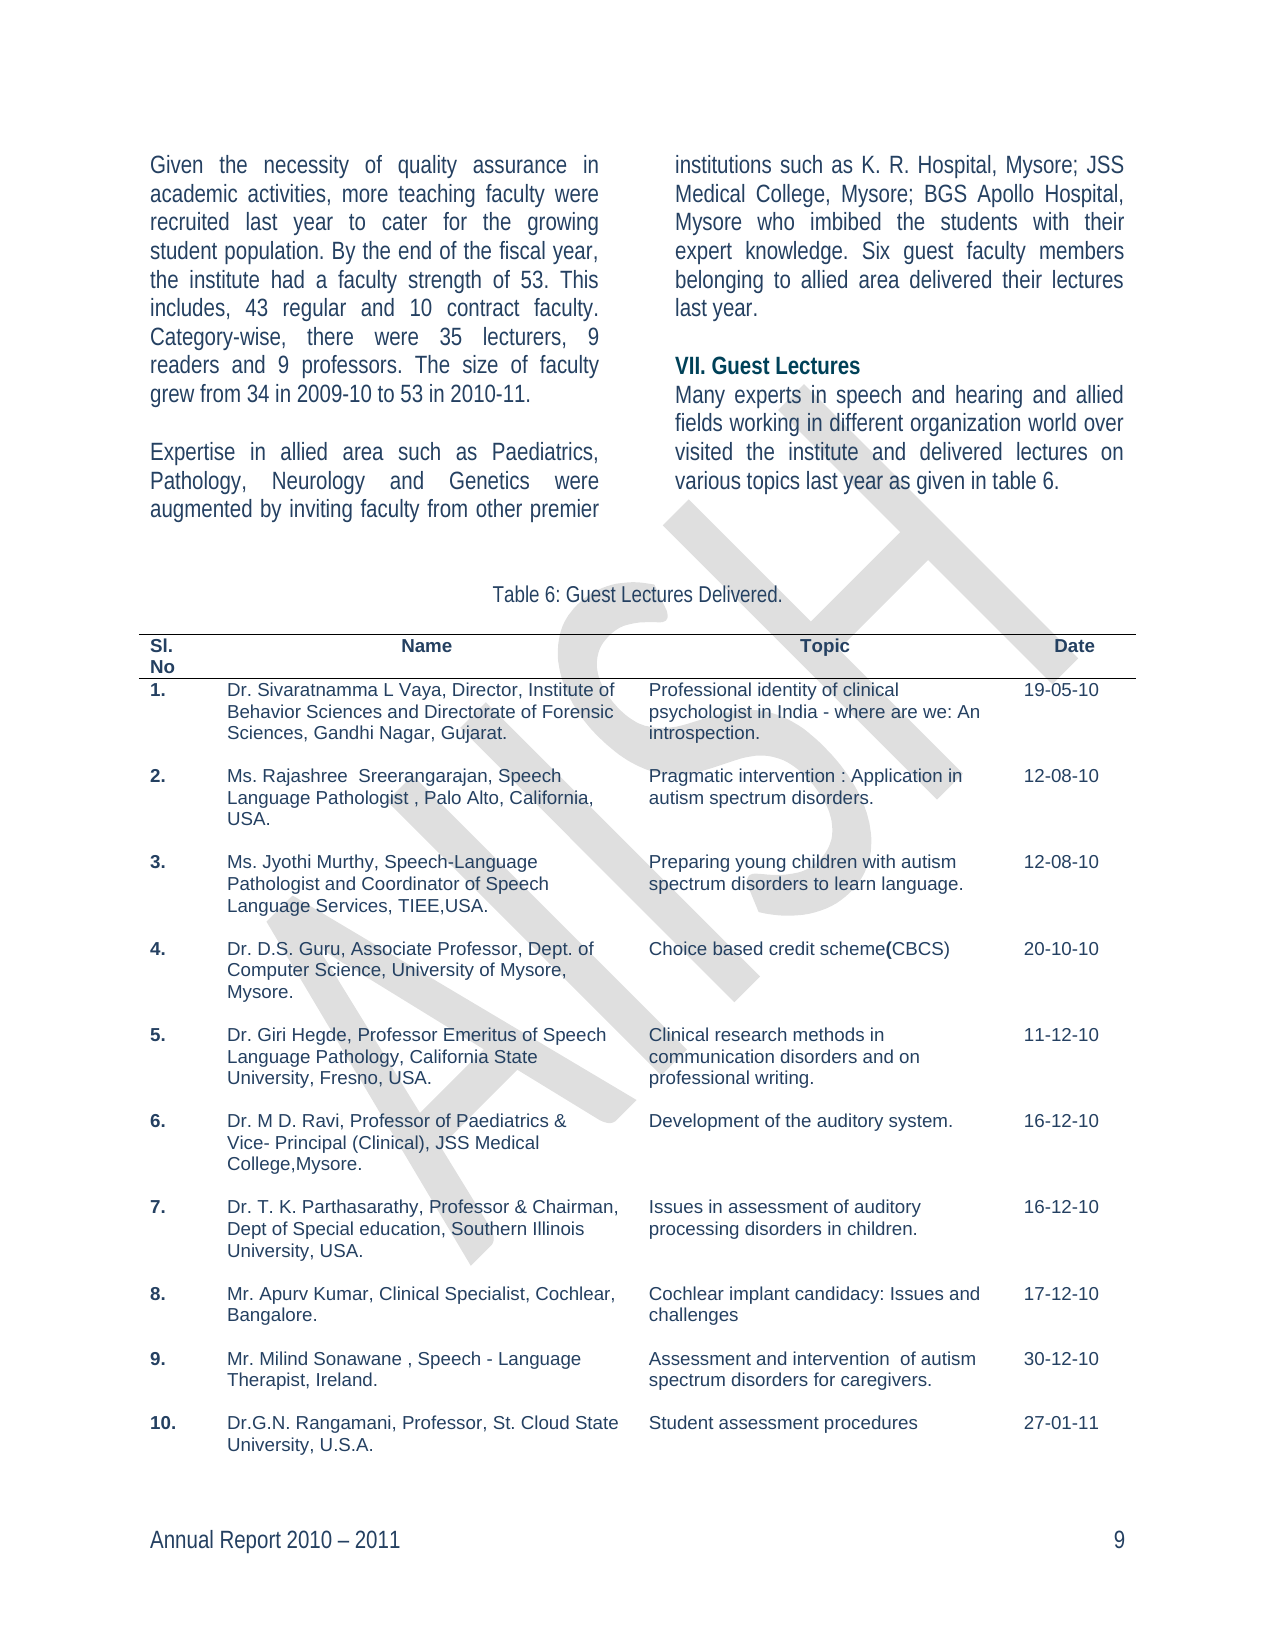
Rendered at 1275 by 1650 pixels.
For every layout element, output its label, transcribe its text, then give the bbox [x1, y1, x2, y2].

table_cell Dr. Sivaratnamma L Vaya, Director, Institute of Behavior Sciences and Directorate of Forensic Sciences, Gandhi Nagar, Gujarat. [216, 679, 637, 765]
table_cell Cochlear implant candidacy: Issues and challenges [638, 1283, 1012, 1347]
table_cell Student assessment procedures [638, 1412, 1012, 1498]
table_cell [139, 1283, 216, 1347]
table_header Sl. No [139, 635, 216, 678]
table_cell Mr. Milind Sonawane , Speech - Language Therapist, Ireland. [216, 1347, 637, 1412]
table_cell [139, 679, 216, 765]
table_cell [139, 765, 216, 851]
text Given the necessity of quality assurance in academic activities, more teaching faculty were recruited last year to cater for the growing student population. By the end of the fiscal year, the institute had a faculty strength of 53. This includes, 43 regular and 10 contract faculty. Category-wise, there were 35 lecturers, 9 readers and 9 professors. The size of faculty grew from 34 in 2009-10 to 53 in 2010-11. [150, 150, 600, 408]
table_cell Dr. M D. Ravi, Professor of Paediatrics & Vice- Principal (Clinical), JSS Medical College,Mysore. [216, 1110, 637, 1196]
table_cell 30-12-10 [1013, 1347, 1136, 1412]
table_cell Ms. Jyothi Murthy, Speech-Language Pathologist and Coordinator of Speech Language Services, TIEE,USA. [216, 851, 637, 938]
table_cell [139, 1347, 216, 1412]
table_cell 12-08-10 [1013, 765, 1136, 851]
text VII. Guest Lectures [675, 351, 1125, 380]
table_cell Ms. Rajashree Sreerangarajan, Speech Language Pathologist , Palo Alto, California, USA. [216, 765, 637, 851]
table_cell Clinical research methods in communication disorders and on professional writing. [638, 1024, 1012, 1110]
table_header Date [1013, 635, 1136, 678]
table_header Name [216, 635, 637, 678]
table_cell [139, 1196, 216, 1283]
table_cell 20-10-10 [1013, 938, 1136, 1024]
text Expertise in allied area such as Paediatrics, Pathology, Neurology and Genetics were augmented by inviting faculty from other premier institutions such as K. R. Hospital, Mysore; JSS Medical College, Mysore; BGS Apollo Hospital, Mysore who imbibed the students with their expert knowledge. Six guest faculty members belonging to allied area delivered their lectures last year. [675, 150, 1125, 322]
table_cell [139, 851, 216, 938]
text Expertise in allied area such as Paediatrics, Pathology, Neurology and Genetics were augmented by inviting faculty from other premier institutions such as K. R. Hospital, Mysore; JSS Medical College, Mysore; BGS Apollo Hospital, Mysore who imbibed the students with their expert knowledge. Six guest faculty members belonging to allied area delivered their lectures last year. [150, 437, 600, 523]
table_cell 19-05-10 [1013, 679, 1136, 765]
table_cell Dr. Giri Hegde, Professor Emeritus of Speech Language Pathology, California State University, Fresno, USA. [216, 1024, 637, 1110]
table_cell 17-12-10 [1013, 1283, 1136, 1347]
table_cell Dr. D.S. Guru, Associate Professor, Dept. of Computer Science, University of Mysore, Mysore. [216, 938, 637, 1024]
table_cell Assessment and intervention of autism spectrum disorders for caregivers. [638, 1347, 1012, 1412]
table_cell Dr.G.N. Rangamani, Professor, St. Cloud State University, U.S.A. [216, 1412, 637, 1498]
table_cell Dr. T. K. Parthasarathy, Professor & Chairman, Dept of Special education, Southern Illinois University, USA. [216, 1196, 637, 1283]
table_cell [139, 1412, 216, 1498]
text Many experts in speech and hearing and allied fields working in different organization world over visited the institute and delivered lectures on various topics last year as given in table 6. [675, 380, 1125, 494]
table_cell Preparing young children with autism spectrum disorders to learn language. [638, 851, 1012, 938]
table_cell 12-08-10 [1013, 851, 1136, 938]
table_cell [139, 938, 216, 1024]
table_cell Mr. Apurv Kumar, Clinical Specialist, Cochlear, Bangalore. [216, 1283, 637, 1347]
table_cell 16-12-10 [1013, 1196, 1136, 1283]
table_cell 27-01-11 [1013, 1412, 1136, 1498]
table_cell 11-12-10 [1013, 1024, 1136, 1110]
table_header Topic [638, 635, 1012, 678]
table_cell Issues in assessment of auditory processing disorders in children. [638, 1196, 1012, 1283]
text Table 6: Guest Lectures Delivered. [150, 581, 1125, 607]
table_cell [139, 1024, 216, 1110]
table_cell Pragmatic intervention : Application in autism spectrum disorders. [638, 765, 1012, 851]
table_cell 16-12-10 [1013, 1110, 1136, 1196]
table_cell Choice based credit scheme(CBCS) [638, 938, 1012, 1024]
table_cell [139, 1110, 216, 1196]
table_cell Development of the auditory system. [638, 1110, 1012, 1196]
table_cell Professional identity of clinical psychologist in India - where are we: An introspection. [638, 679, 1012, 765]
